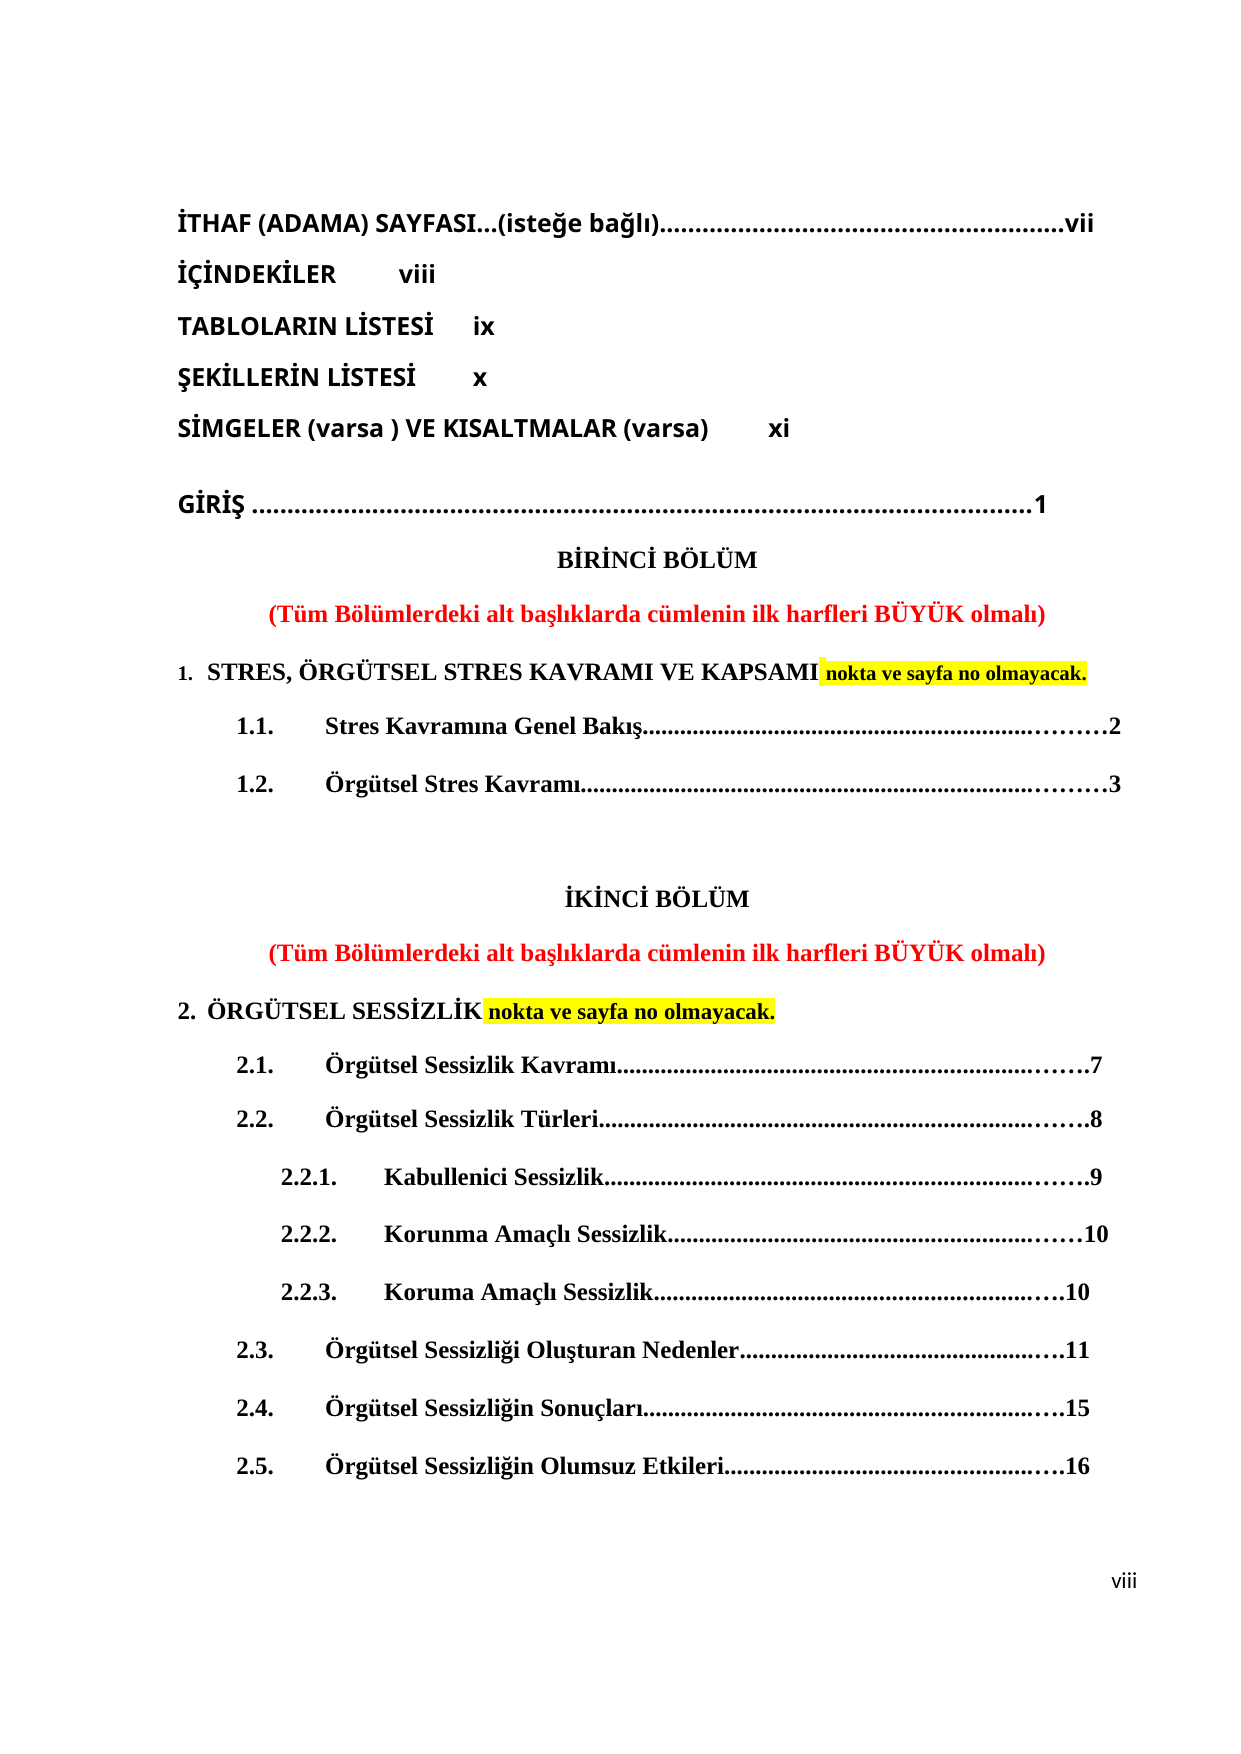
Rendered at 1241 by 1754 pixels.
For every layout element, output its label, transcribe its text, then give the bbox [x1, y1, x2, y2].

list STRES, ÖRGÜTSEL STRES KAVRAMI VE KAPSAMI nokta ve sayfa no olmayacak. [826, 657, 1137, 686]
text (Tüm Bölümlerdeki alt başlıklarda cümlenin ilk harfleri BÜYÜK olmalı) [177, 599, 1137, 628]
text 2.2.3. Koruma Amaçlı Sessizlik ….10 [177, 1277, 1137, 1306]
text TABLOLARIN LİSTESİ ix [177, 308, 1137, 342]
text 2.5. Örgütsel Sessizliğin Olumsuz Etkileri ….16 [207, 1451, 1137, 1480]
text GİRİŞ 1 [177, 486, 1137, 520]
text ŞEKİLLERİN LİSTESİ x [177, 359, 1137, 393]
text İÇİNDEKİLER viii [177, 257, 1137, 291]
text İTHAF (ADAMA) SAYFASI…(isteğe bağlı)..………………...……………………...….…vii [177, 206, 1137, 240]
text 2.1. Örgütsel Sessizlik Kavramı …….7 [207, 1050, 1137, 1079]
text 2.4. Örgütsel Sessizliğin Sonuçları ….15 [207, 1393, 1137, 1422]
text 2.2.2. Korunma Amaçlı Sessizlik ……10 [177, 1219, 1137, 1248]
text BİRİNCİ BÖLÜM [177, 545, 1137, 574]
text 1.1. Stres Kavramına Genel Bakış ………2 [177, 711, 1137, 739]
list ÖRGÜTSEL SESSİZLİK nokta ve sayfa no olmayacak. [177, 996, 1137, 1025]
list STRES, ÖRGÜTSEL STRES KAVRAMI VE KAPSAMI nokta ve sayfa no olmayacak. [177, 657, 819, 686]
text 2.3. Örgütsel Sessizliği Oluşturan Nedenler ….11 [207, 1335, 1137, 1364]
text İKİNCİ BÖLÜM [177, 884, 1137, 913]
text 1.2. Örgütsel Stres Kavramı ………3 [177, 769, 1137, 797]
text 2.2.1. Kabullenici Sessizlik …….9 [177, 1162, 1137, 1190]
text SİMGELER (varsa ) VE KISALTMALAR (varsa) xi [177, 410, 1137, 444]
text 2.2. Örgütsel Sessizlik Türleri …….8 [207, 1104, 1137, 1132]
text (Tüm Bölümlerdeki alt başlıklarda cümlenin ilk harfleri BÜYÜK olmalı) [177, 938, 1137, 967]
